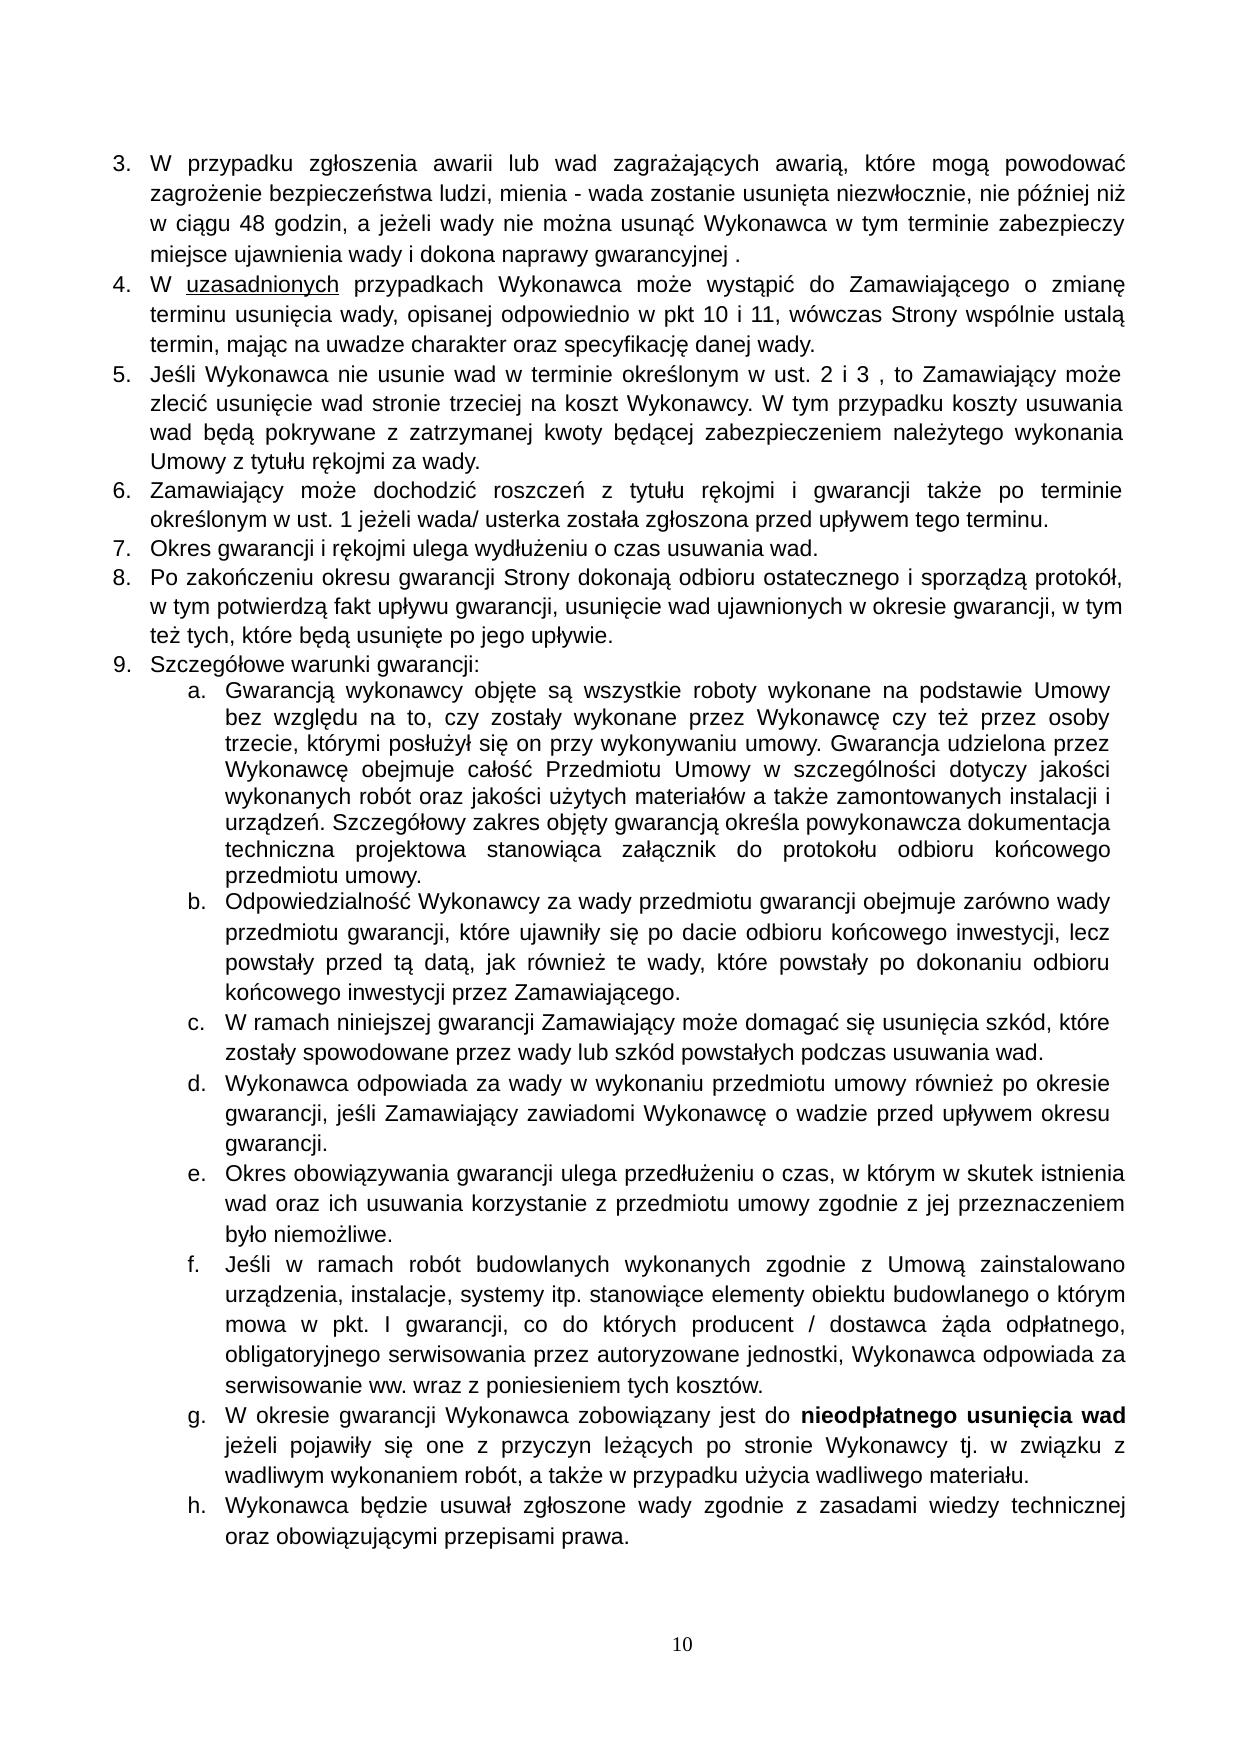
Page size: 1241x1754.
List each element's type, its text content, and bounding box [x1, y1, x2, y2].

list W ramach niniejszej gwarancji Zamawiający może domagać się usunięcia szkód, które zostały spowodowane przez wady lub szkód powstałych podczas usuwania wad. [187, 1009, 1111, 1066]
list Wykonawca odpowiada za wady w wykonaniu przedmiotu umowy również po okresie gwarancji, jeśli Zamawiający zawiadomi Wykonawcę o wadzie przed upływem okresu gwarancji. [187, 1069, 1111, 1156]
list Odpowiedzialność Wykonawcy za wady przedmiotu gwarancji obejmuje zarówno wady przedmiotu gwarancji, które ujawniły się po dacie odbioru końcowego inwestycji, lecz powstały przed tą datą, jak również te wady, które powstały po dokonaniu odbioru końcowego inwestycji przez Zamawiającego. [187, 888, 1111, 1005]
list Po zakończeniu okresu gwarancji Strony dokonają odbioru ostatecznego i sporządzą protokół, w tym potwierdzą fakt upływu gwarancji, usunięcie wad ujawnionych w okresie gwarancji, w tym też tych, które będą usunięte po jego upływie. [112, 564, 1123, 648]
list Wykonawca będzie usuwał zgłoszone wady zgodnie z zasadami wiedzy technicznej oraz obowiązującymi przepisami prawa. [187, 1492, 1126, 1549]
list W okresie gwarancji Wykonawca zobowiązany jest do nieodpłatnego usunięcia wad jeżeli pojawiły się one z przyczyn leżących po stronie Wykonawcy tj. w związku z wadliwym wykonaniem robót, a także w przypadku użycia wadliwego materiału. [187, 1402, 1126, 1488]
list Okres obowiązywania gwarancji ulega przedłużeniu o czas, w którym w skutek istnienia wad oraz ich usuwania korzystanie z przedmiotu umowy zgodnie z jej przeznaczeniem było niemożliwe. [187, 1160, 1126, 1247]
list Jeśli w ramach robót budowlanych wykonanych zgodnie z Umową zainstalowano urządzenia, instalacje, systemy itp. stanowiące elementy obiektu budowlanego o którym mowa w pkt. I gwarancji, co do których producent / dostawca żąda odpłatnego, obligatoryjnego serwisowania przez autoryzowane jednostki, Wykonawca odpowiada za serwisowanie ww. wraz z poniesieniem tych kosztów. [187, 1251, 1126, 1398]
list Gwarancją wykonawcy objęte są wszystkie roboty wykonane na podstawie Umowy bez względu na to, czy zostały wykonane przez Wykonawcę czy też przez osoby trzecie, którymi posłużył się on przy wykonywaniu umowy. Gwarancja udzielona przez Wykonawcę obejmuje całość Przedmiotu Umowy w szczególności dotyczy jakości wykonanych robót oraz jakości użytych materiałów a także zamontowanych instalacji i urządzeń. Szczegółowy zakres objęty gwarancją określa powykonawcza dokumentacja techniczna projektowa stanowiąca załącznik do protokołu odbioru końcowego przedmiotu umowy. [187, 677, 1111, 888]
list W przypadku zgłoszenia awarii lub wad zagrażających awarią, które mogą powodować zagrożenie bezpieczeństwa ludzi, mienia - wada zostanie usunięta niezwłocznie, nie później niż w ciągu 48 godzin, a jeżeli wady nie można usunąć Wykonawca w tym terminie zabezpieczy miejsce ujawnienia wady i dokona naprawy gwarancyjnej . [112, 150, 1126, 267]
list W uzasadnionych przypadkach Wykonawca może wystąpić do Zamawiającego o zmianę terminu usunięcia wady, opisanej odpowiednio w pkt 10 i 11, wówczas Strony wspólnie ustalą termin, mając na uwadze charakter oraz specyfikację danej wady. [112, 271, 1126, 358]
list Jeśli Wykonawca nie usunie wad w terminie określonym w ust. 2 i 3 , to Zamawiający może zlecić usunięcie wad stronie trzeciej na koszt Wykonawcy. W tym przypadku koszty usuwania wad będą pokrywane z zatrzymanej kwoty będącej zabezpieczeniem należytego wykonania Umowy z tytułu rękojmi za wady. [112, 361, 1123, 475]
list Okres gwarancji i rękojmi ulega wydłużeniu o czas usuwania wad. [112, 535, 1123, 562]
list Zamawiający może dochodzić roszczeń z tytułu rękojmi i gwarancji także po terminie określonym w ust. 1 jeżeli wada/ usterka została zgłoszona przed upływem tego terminu. [112, 477, 1123, 533]
list Szczegółowe warunki gwarancji: [113, 651, 1123, 677]
